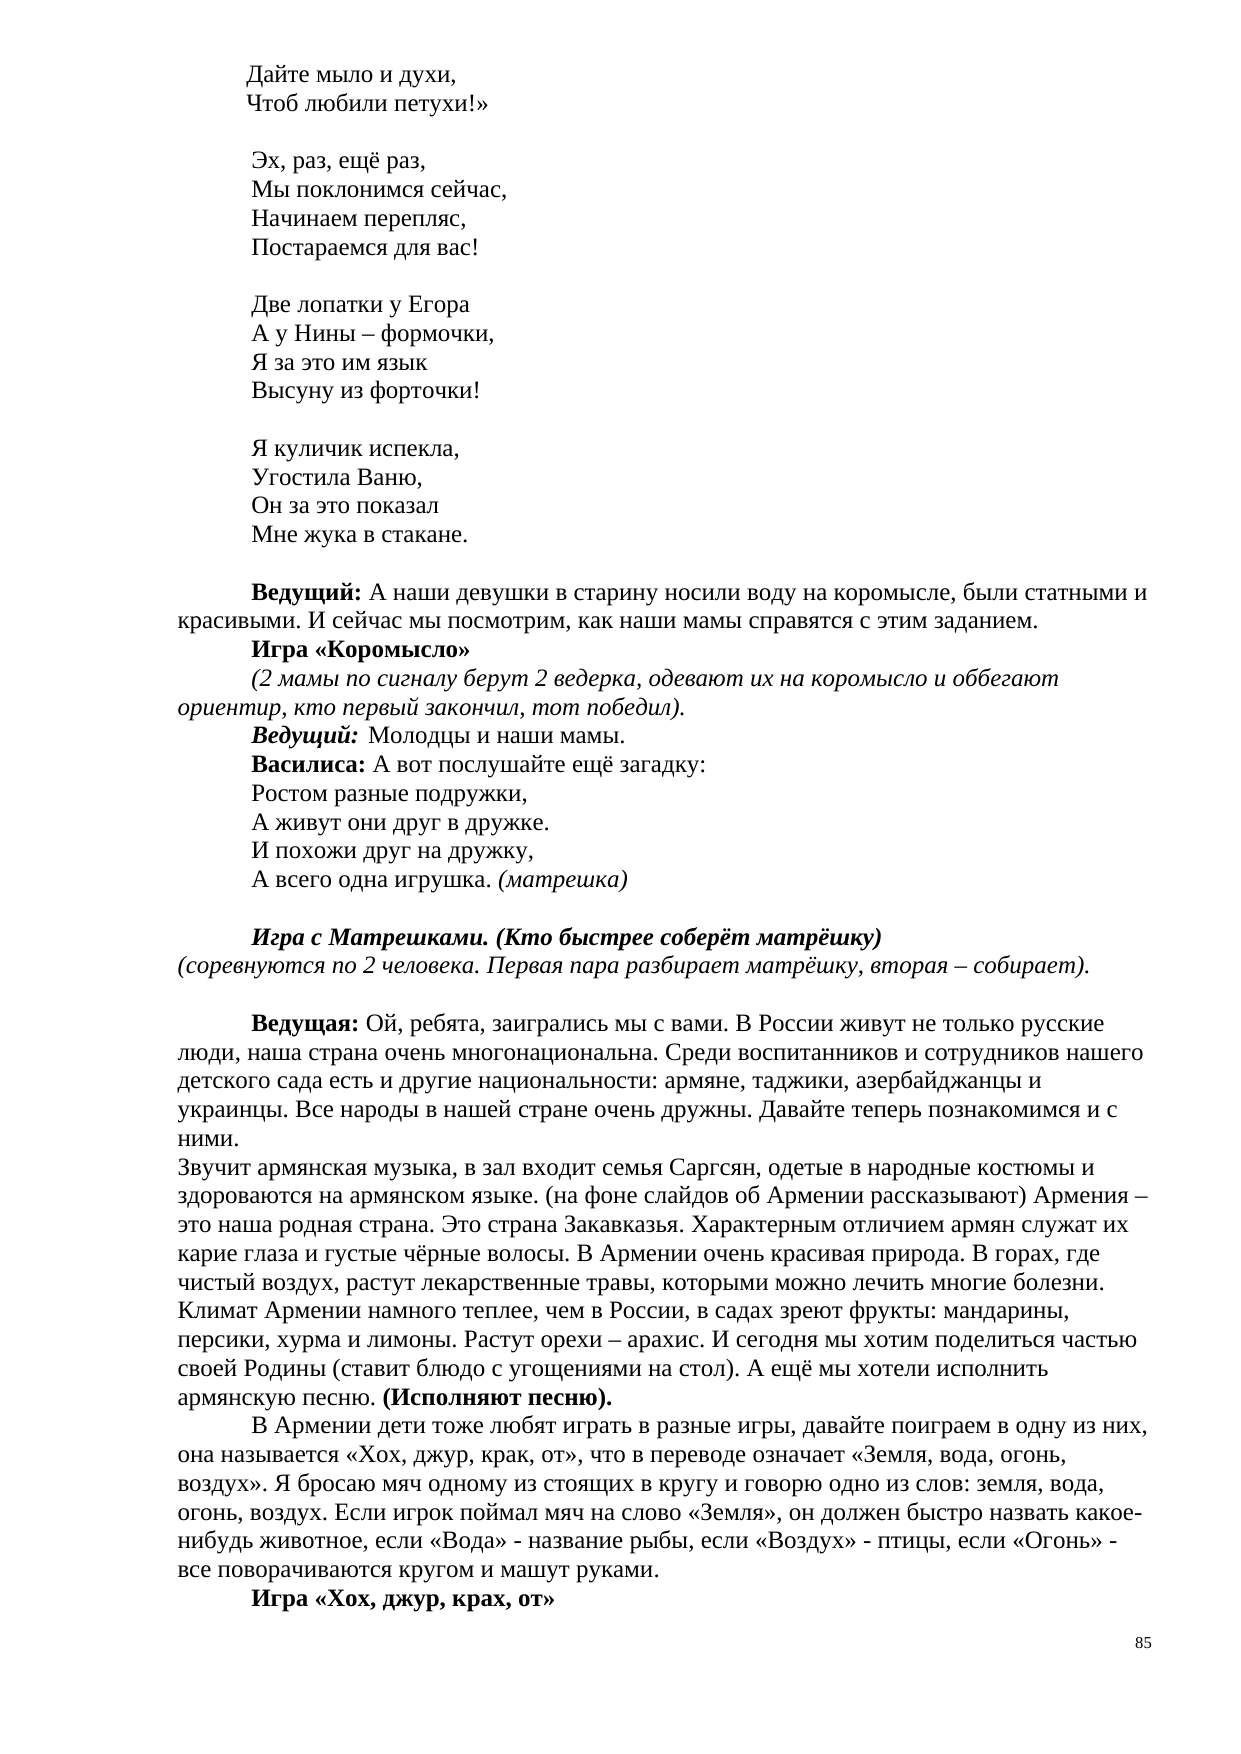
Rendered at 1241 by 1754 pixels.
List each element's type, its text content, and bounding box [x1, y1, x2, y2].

text Ведущий: А наши девушки в старину носили воду на коромысле, были статными и красивыми. И сейчас мы посмотрим, как наши мамы справятся с этим заданием. [177, 577, 1152, 634]
text Угостила Ваню, [177, 462, 1152, 490]
text Ростом разные подружки, [177, 778, 1152, 807]
text Мне жука в стакане. [177, 519, 1152, 548]
text (соревнуются по 2 человека. Первая пара разбирает матрёшку, вторая – собирает). [177, 950, 1152, 979]
text Высуну из форточки! [177, 375, 1152, 404]
text В Армении дети тоже любят играть в разные игры, давайте поиграем в одну из них, она называется «Хох, джур, крак, от», что в переводе означает «Земля, вода, огонь, воздух». Я бросаю мяч одному из стоящих в кругу и говорю одно из слов: земля, вода, огонь, воздух. Если игрок поймал мяч на слово «Земля», он должен быстро назвать какое-нибудь животное, если «Вода» - название рыбы, если «Воздух» - птицы, если «Огонь» - все поворачиваются кругом и машут руками. [177, 1410, 1152, 1583]
text А живут они друг в дружке. [177, 807, 1152, 835]
text (2 мамы по сигналу берут 2 ведерка, одевают их на коромысло и оббегают ориентир, кто первый закончил, тот победил). [177, 663, 1152, 720]
text Василиса: А вот послушайте ещё загадку: [177, 749, 1152, 778]
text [177, 59, 1152, 117]
text Игра с Матрешками. (Кто быстрее соберёт матрёшку) [177, 922, 1152, 950]
text Мы поклонимся сейчас, [177, 174, 1152, 203]
text Эх, раз, ещё раз, [177, 145, 1152, 174]
text Он за это показал [177, 490, 1152, 519]
text Ведущий: Молодцы и наши мамы. [177, 720, 1152, 749]
text И похожи друг на дружку, [177, 835, 1152, 864]
text Игра «Коромысло» [177, 634, 1152, 663]
text А у Нины – формочки, [177, 318, 1152, 347]
text Я за это им язык [177, 347, 1152, 375]
text Две лопатки у Егора [177, 289, 1152, 318]
text Игра «Хох, джур, крах, от» [177, 1583, 1152, 1612]
text А всего одна игрушка. (матрешка) [177, 864, 1152, 893]
text Постараемся для вас! [177, 232, 1152, 260]
text Ведущая: Ой, ребята, заигрались мы с вами. В России живут не только русские люди, наша страна очень многонациональна. Среди воспитанников и сотрудников нашего детского сада есть и другие национальности: армяне, таджики, азербайджанцы и украинцы. Все народы в нашей стране очень дружны. Давайте теперь познакомимся и с ними. [177, 1008, 1152, 1152]
text Я куличик испекла, [177, 433, 1152, 462]
text Звучит армянская музыка, в зал входит семья Саргсян, одетые в народные костюмы и здороваются на армянском языке. (на фоне слайдов об Армении рассказывают) Армения – это наша родная страна. Это страна Закавказья. Характерным отличием армян служат их карие глаза и густые чёрные волосы. В Армении очень красивая природа. В горах, где чистый воздух, растут лекарственные травы, которыми можно лечить многие болезни. Климат Армении намного теплее, чем в России, в садах зреют фрукты: мандарины, персики, хурма и лимоны. Растут орехи – арахис. И сегодня мы хотим поделиться частью своей Родины (ставит блюдо с угощениями на стол). А ещё мы хотели исполнить армянскую песню. (Исполняют песню). [177, 1152, 1152, 1410]
text Начинаем перепляс, [177, 203, 1152, 232]
